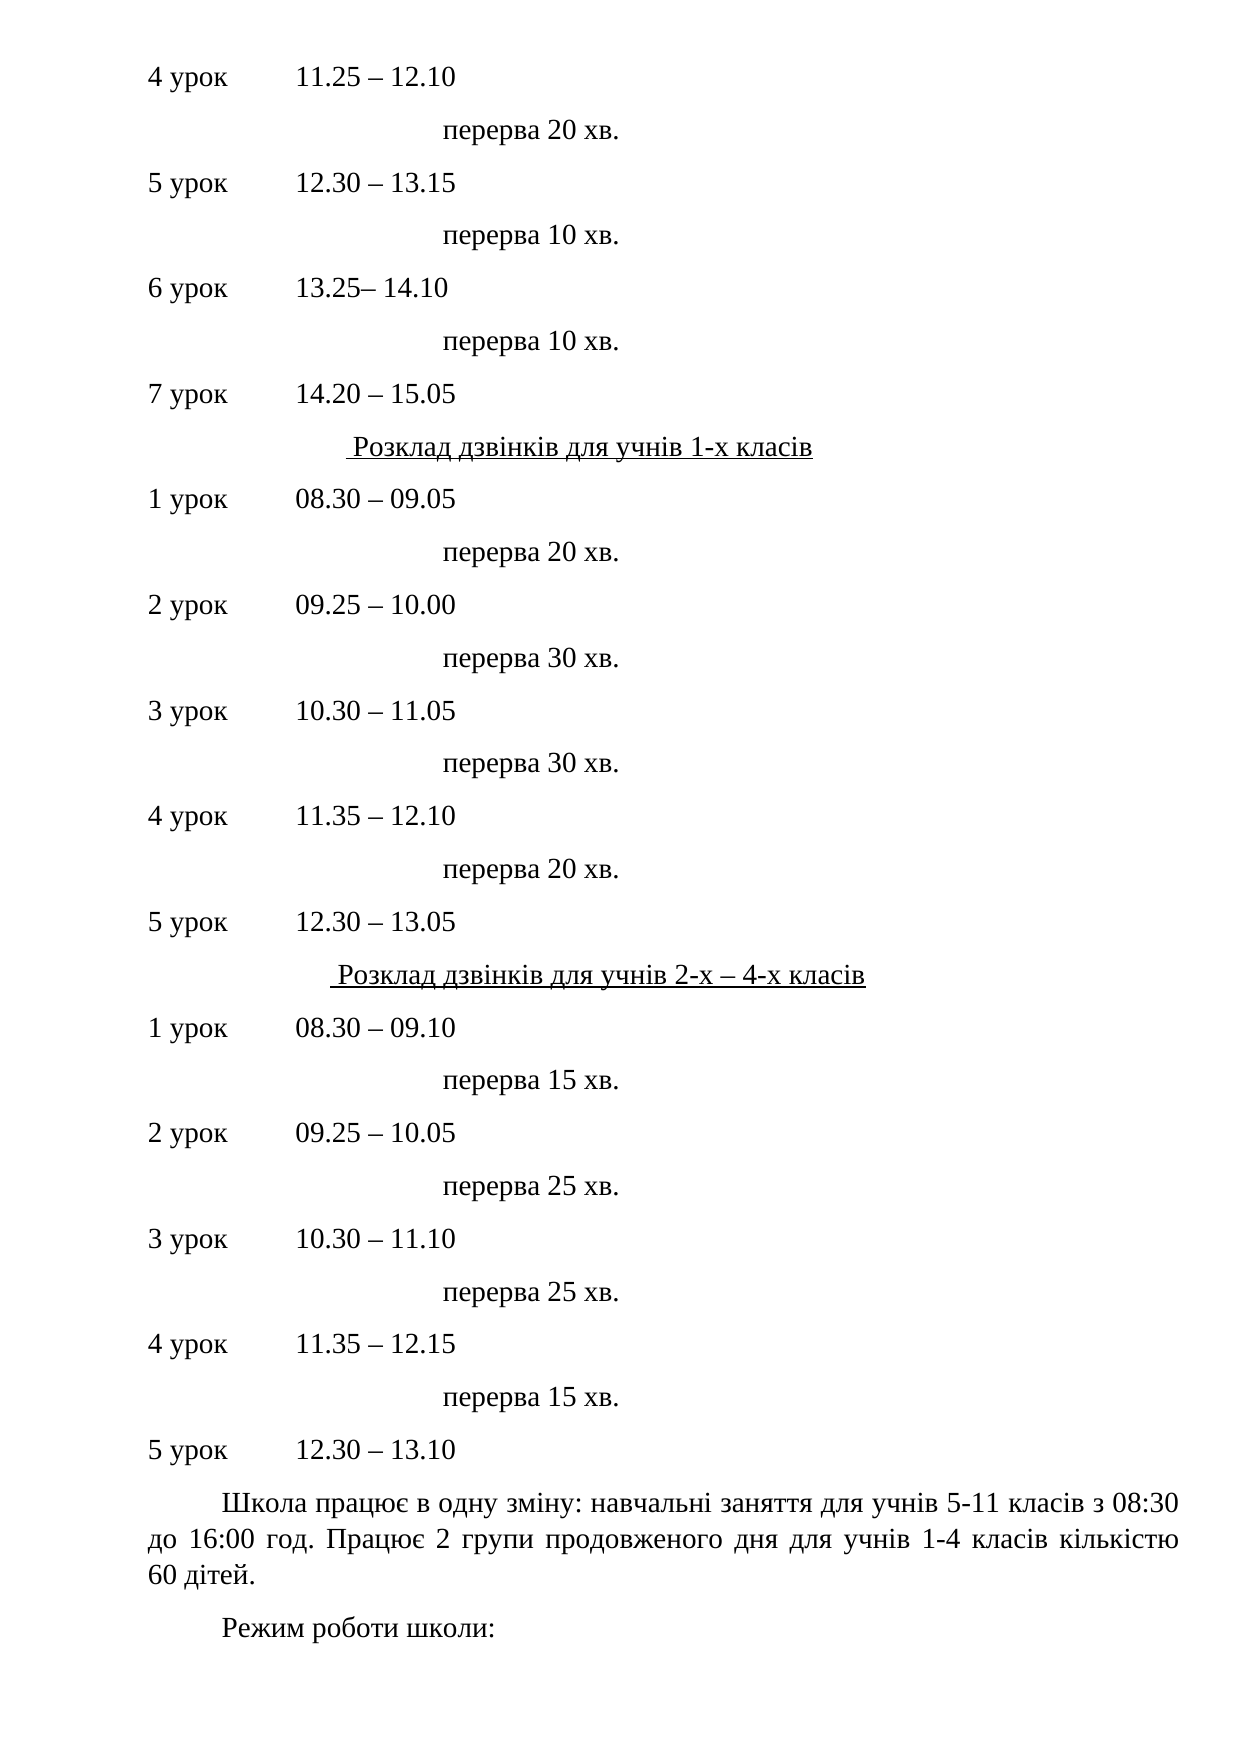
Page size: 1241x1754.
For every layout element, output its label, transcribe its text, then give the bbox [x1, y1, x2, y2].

text Розклад дзвінків для учнів 1-х класів [148, 429, 1181, 462]
text перерва 30 хв. [148, 640, 1181, 673]
text перерва 10 хв. [148, 217, 1181, 251]
text 4 урок 11.25 – 12.10 [148, 59, 1181, 93]
text 4 урок 11.35 – 12.10 [148, 798, 1181, 832]
text перерва 10 хв. [148, 323, 1181, 357]
text 5 урок 12.30 – 13.05 [148, 904, 1181, 938]
text перерва 20 хв. [148, 851, 1181, 885]
text Розклад дзвінків для учнів 2-х – 4-х класів [148, 957, 1181, 990]
text 1 урок 08.30 – 09.10 [148, 1010, 1181, 1043]
text 1 урок 08.30 – 09.05 [148, 482, 1181, 515]
text перерва 20 хв. [148, 534, 1181, 568]
text перерва 20 хв. [148, 112, 1181, 145]
text 2 урок 09.25 – 10.00 [148, 587, 1181, 621]
text 5 урок 12.30 – 13.10 [148, 1432, 1181, 1466]
text 3 урок 10.30 – 11.05 [148, 693, 1181, 726]
text Режим роботи школи: [148, 1610, 1181, 1644]
text перерва 30 хв. [148, 746, 1181, 779]
text 3 урок 10.30 – 11.10 [148, 1221, 1181, 1254]
text перерва 25 хв. [148, 1168, 1181, 1202]
text 6 урок 13.25– 14.10 [148, 270, 1181, 304]
text перерва 15 хв. [148, 1062, 1181, 1096]
text Школа працює в одну зміну: навчальні заняття для учнів 5-11 класів з 08:30 до 16:00 год. Працює 2 групи продовженого дня для учнів 1-4 класів кількістю 60 дітей. [148, 1485, 1181, 1591]
text перерва 15 хв. [148, 1379, 1181, 1413]
text 7 урок 14.20 – 15.05 [148, 376, 1181, 409]
text 2 урок 09.25 – 10.05 [148, 1115, 1181, 1149]
text 4 урок 11.35 – 12.15 [148, 1327, 1181, 1360]
text перерва 25 хв. [148, 1274, 1181, 1307]
text 5 урок 12.30 – 13.15 [148, 165, 1181, 198]
